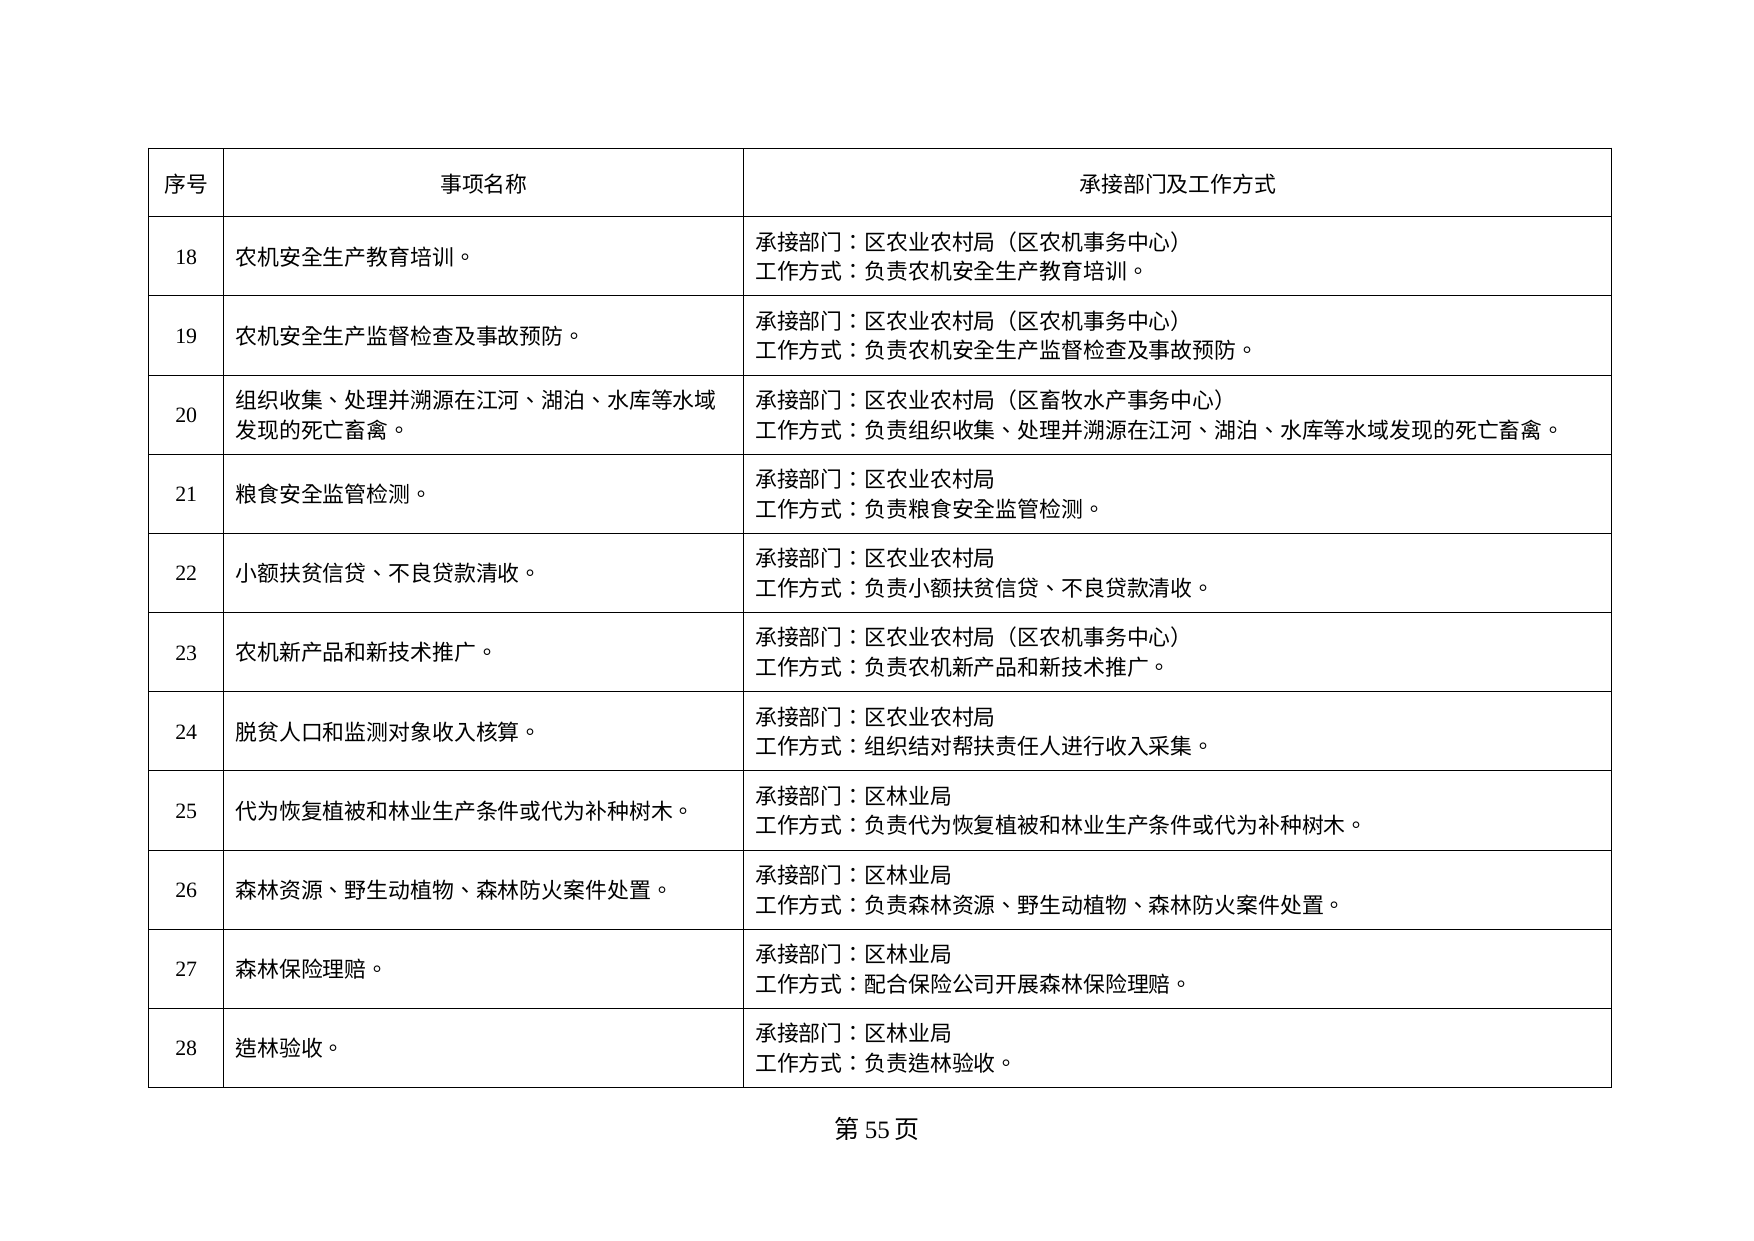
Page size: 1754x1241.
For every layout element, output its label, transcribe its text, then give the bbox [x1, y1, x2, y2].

table_cell 农机安全生产教育培训。 [224, 217, 743, 295]
table_cell 农机安全生产监督检查及事故预防。 [224, 296, 743, 374]
table_cell 20 [149, 376, 223, 454]
table_cell 承接部门：区农业农村局（区农机事务中心） 工作方式：负责农机新产品和新技术推广。 [744, 613, 1611, 691]
table_cell 承接部门：区农业农村局（区农机事务中心） 工作方式：负责农机安全生产监督检查及事故预防。 [744, 296, 1611, 374]
table_header 序号 [149, 149, 223, 216]
table_cell 27 [149, 930, 223, 1008]
table_cell 承接部门：区农业农村局 工作方式：组织结对帮扶责任人进行收入采集。 [744, 692, 1611, 770]
table_cell 承接部门：区农业农村局 工作方式：负责小额扶贫信贷、不良贷款清收。 [744, 534, 1611, 612]
table_cell 脱贫人口和监测对象收入核算。 [224, 692, 743, 770]
table_cell 代为恢复植被和林业生产条件或代为补种树木。 [224, 771, 743, 849]
table_cell 承接部门：区林业局 工作方式：配合保险公司开展森林保险理赔。 [744, 930, 1611, 1008]
table_cell 24 [149, 692, 223, 770]
table_header 事项名称 [224, 149, 743, 216]
table_cell 承接部门：区农业农村局（区畜牧水产事务中心） 工作方式：负责组织收集、处理并溯源在江河、湖泊、水库等水域发现的死亡畜禽。 [744, 376, 1611, 454]
table_cell 承接部门：区林业局 工作方式：负责森林资源、野生动植物、森林防火案件处置。 [744, 851, 1611, 929]
table_cell 小额扶贫信贷、不良贷款清收。 [224, 534, 743, 612]
table_cell 承接部门：区林业局 工作方式：负责代为恢复植被和林业生产条件或代为补种树木。 [744, 771, 1611, 849]
table_cell 28 [149, 1009, 223, 1087]
table_cell 承接部门：区林业局 工作方式：负责造林验收。 [744, 1009, 1611, 1087]
table_cell 21 [149, 455, 223, 533]
table_cell 23 [149, 613, 223, 691]
table_cell 森林保险理赔。 [224, 930, 743, 1008]
table_cell 承接部门：区农业农村局（区农机事务中心） 工作方式：负责农机安全生产教育培训。 [744, 217, 1611, 295]
table_cell 承接部门：区农业农村局 工作方式：负责粮食安全监管检测。 [744, 455, 1611, 533]
table_cell 农机新产品和新技术推广。 [224, 613, 743, 691]
table_cell 组织收集、处理并溯源在江河、湖泊、水库等水域发现的死亡畜禽。 [224, 376, 743, 454]
table_cell 粮食安全监管检测。 [224, 455, 743, 533]
table_cell 造林验收。 [224, 1009, 743, 1087]
table_cell 19 [149, 296, 223, 374]
table_cell 22 [149, 534, 223, 612]
table_cell 26 [149, 851, 223, 929]
table_header 承接部门及工作方式 [744, 149, 1611, 216]
table_cell 森林资源、野生动植物、森林防火案件处置。 [224, 851, 743, 929]
table_cell 18 [149, 217, 223, 295]
table_cell 25 [149, 771, 223, 849]
